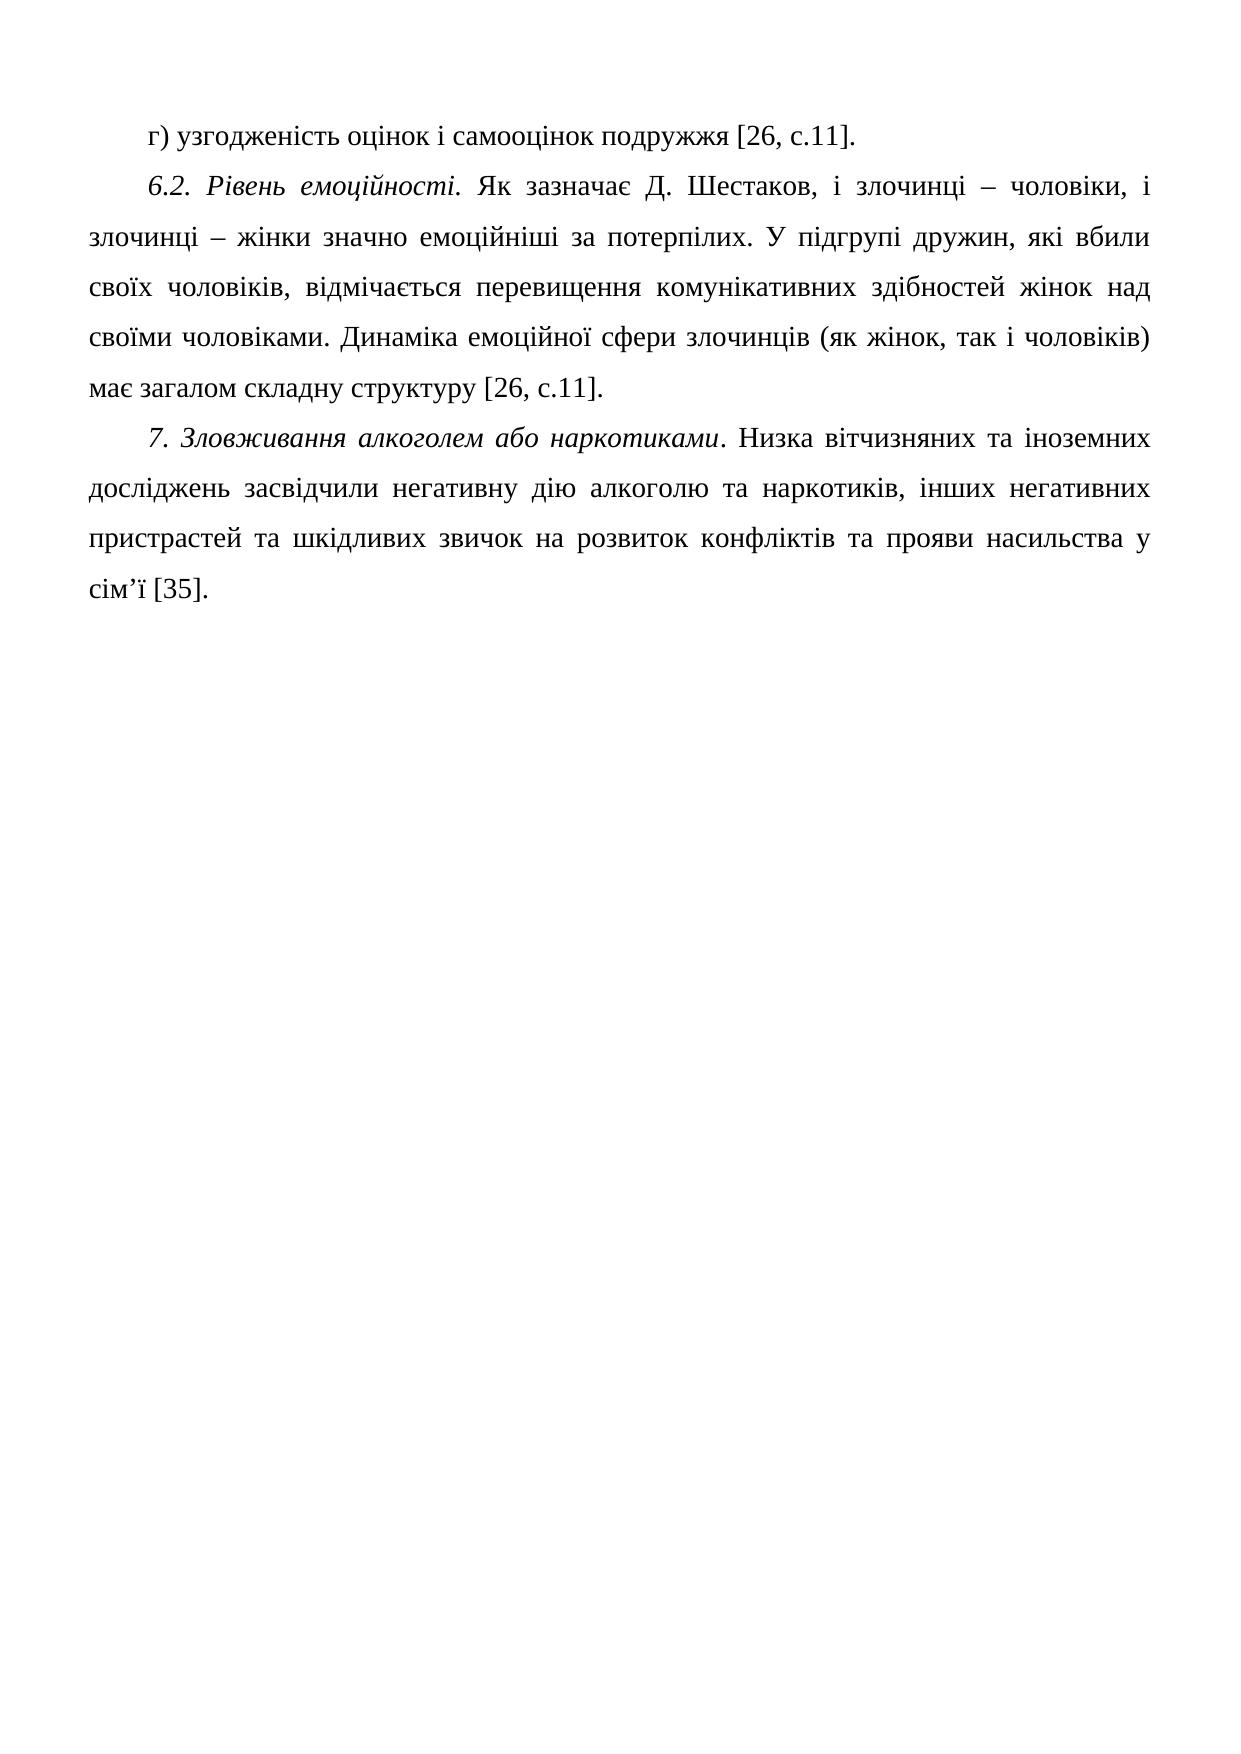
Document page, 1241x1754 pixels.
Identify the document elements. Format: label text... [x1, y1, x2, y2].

text г) узгодженість оцінок і самооцінок подружжя [26, c.11]. [88, 118, 1152, 152]
text 7. Зловживання алкоголем або наркотиками. Низка вітчизняних та іноземних досліджень засвідчили негативну дію алкоголю та наркотиків, інших негативних пристрастей та шкідливих звичок на розвиток конфліктів та прояви насильства у сім’ї [35]. [88, 420, 1152, 604]
text 6.2. Рівень емоційності. Як зазначає Д. Шестаков, і злочинці – чоловіки, і злочинці – жінки значно емоційніші за потерпілих. У підгрупі дружин, які вбили своїх чоловіків, відмічається перевищення комунікативних здібностей жінок над своїми чоловіками. Динаміка емоційної сфери злочинців (як жінок, так і чоловіків) має загалом складну структуру [26, c.11]. [88, 168, 1152, 403]
